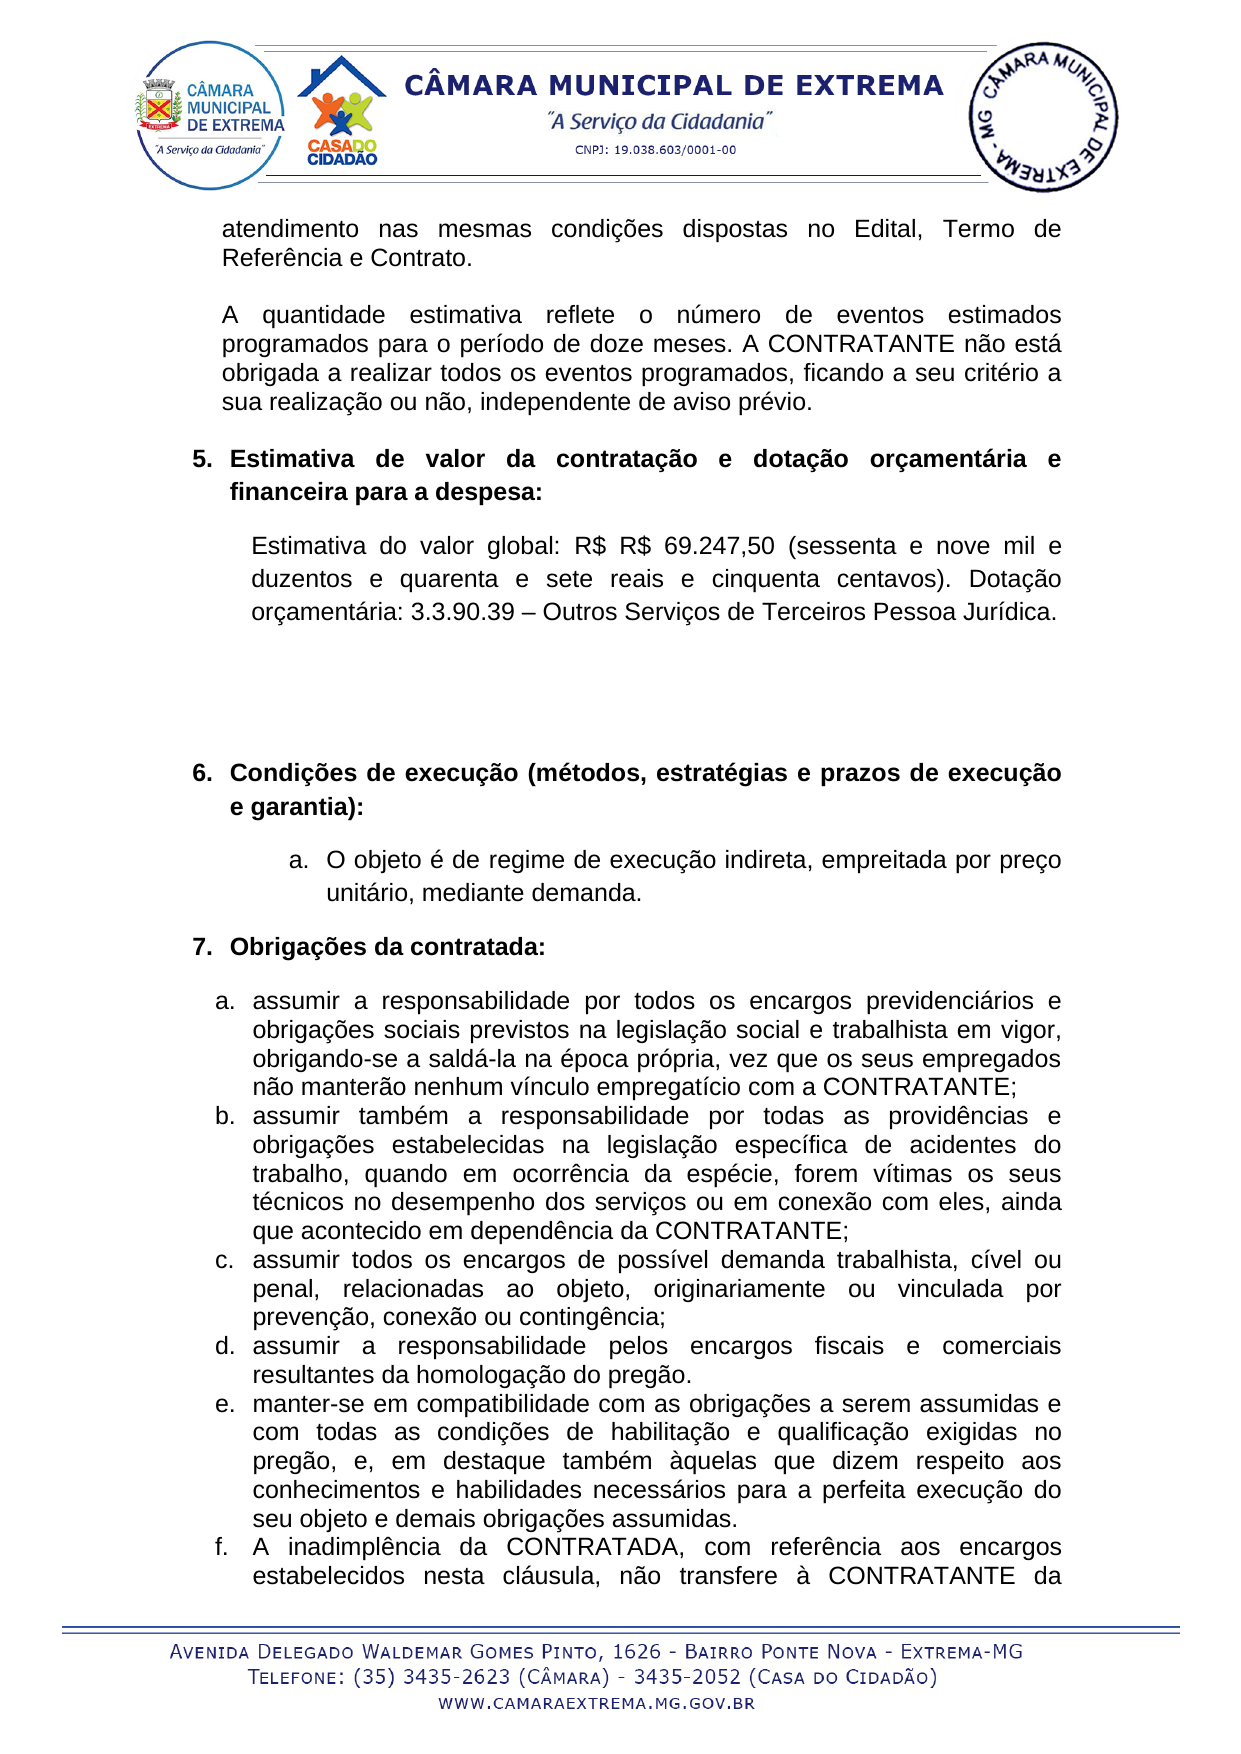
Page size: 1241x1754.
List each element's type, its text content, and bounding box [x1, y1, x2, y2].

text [222, 214, 1063, 271]
picture [124, 30, 1123, 221]
list Estimativa de valor da contratação e dotação orçamentária e financeira para a despesa: [192, 444, 1063, 506]
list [215, 1532, 1063, 1590]
list assumir todos os encargos de possível demanda trabalhista, cível ou penal, relacionadas ao objeto, originariamente ou vinculada por prevenção, conexão ou contingência; [215, 1245, 1063, 1331]
list assumir a responsabilidade por todos os encargos previdenciários e obrigações sociais previstos na legislação social e trabalhista em vigor, obrigando-se a saldá-la na época própria, vez que os seus empregados não manterão nenhum vínculo empregatício com a CONTRATANTE; [215, 986, 1063, 1101]
picture [46, 1615, 1194, 1724]
list manter-se em compatibilidade com as obrigações a serem assumidas e com todas as condições de habilitação e qualificação exigidas no pregão, e, em destaque também àquelas que dizem respeito aos conhecimentos e habilidades necessários para a perfeita execução do seu objeto e demais obrigações assumidas. [215, 1388, 1063, 1532]
text A quantidade estimativa reflete o número de eventos estimados programados para o período de doze meses. A CONTRATANTE não está obrigada a realizar todos os eventos programados, ficando a seu critério a sua realização ou não, independente de aviso prévio. [222, 300, 1063, 415]
list Estimativa do valor global: R$ R$ 69.247,50 (sessenta e nove mil e duzentos e quarenta e sete reais e cinquenta centavos). Dotação orçamentária: 3.3.90.39 – Outros Serviços de Terceiros Pessoa Jurídica. [251, 531, 1063, 626]
list assumir também a responsabilidade por todas as providências e obrigações estabelecidas na legislação específica de acidentes do trabalho, quando em ocorrência da espécie, forem vítimas os seus técnicos no desempenho dos serviços ou em conexão com eles, ainda que acontecido em dependência da CONTRATANTE; [215, 1101, 1063, 1245]
list assumir a responsabilidade pelos encargos fiscais e comerciais resultantes da homologação do pregão. [215, 1331, 1063, 1388]
list O objeto é de regime de execução indireta, empreitada por preço unitário, mediante demanda. [288, 845, 1063, 907]
list Condições de execução (métodos, estratégias e prazos de execução e garantia): [192, 758, 1063, 820]
list Obrigações da contratada: [192, 932, 1063, 961]
